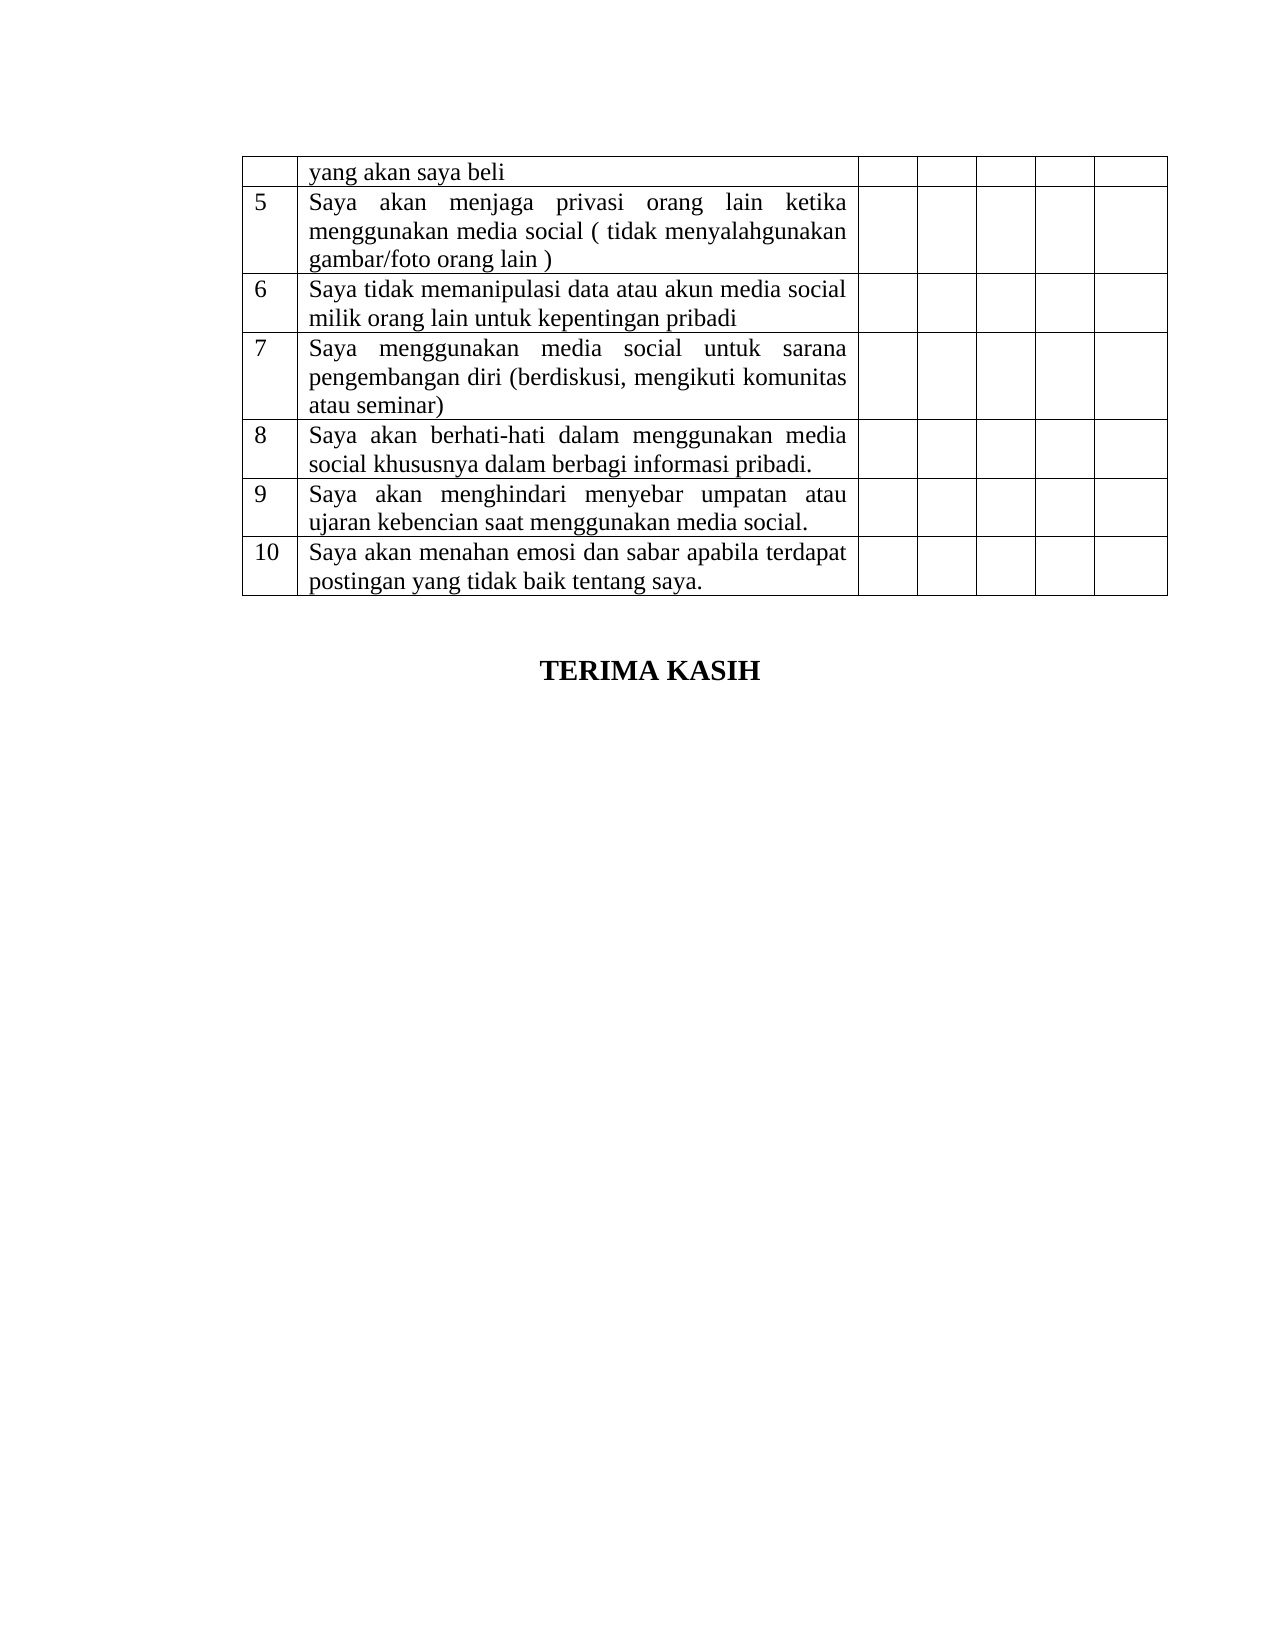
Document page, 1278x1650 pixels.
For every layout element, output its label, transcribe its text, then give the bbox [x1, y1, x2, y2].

table_cell [1095, 333, 1167, 419]
table_cell Saya akan menahan emosi dan sabar apabila terdapat postingan yang tidak baik tentang saya. [298, 537, 858, 595]
table_cell 10 [243, 537, 297, 595]
table_cell Saya menggunakan media social untuk sarana pengembangan diri (berdiskusi, mengikuti komunitas atau seminar) [298, 333, 858, 419]
table_cell 6 [243, 274, 297, 332]
table_cell [918, 420, 976, 478]
table_cell [1095, 479, 1167, 536]
table_cell [977, 274, 1035, 332]
table_cell [977, 537, 1035, 595]
table_cell [977, 157, 1035, 186]
table_cell [977, 479, 1035, 536]
table_cell [1036, 274, 1094, 332]
table_cell [1036, 537, 1094, 595]
table_cell 8 [243, 420, 297, 478]
table_cell [859, 333, 917, 419]
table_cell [298, 157, 858, 186]
table_cell [859, 420, 917, 478]
table_cell [977, 187, 1035, 273]
table_cell [859, 479, 917, 536]
table_cell Saya akan berhati-hati dalam menggunakan media social khususnya dalam berbagi informasi pribadi. [298, 420, 858, 478]
table_cell [1036, 333, 1094, 419]
text TERIMA KASIH [179, 653, 1121, 687]
table_cell [859, 157, 917, 186]
table_cell [1095, 420, 1167, 478]
table_cell [859, 274, 917, 332]
table_cell [977, 333, 1035, 419]
table_cell Saya akan menjaga privasi orang lain ketika menggunakan media social ( tidak menyalahgunakan gambar/foto orang lain ) [298, 187, 858, 273]
table_cell 4 [243, 157, 297, 186]
table_cell [918, 274, 976, 332]
table_cell [1095, 537, 1167, 595]
table_cell Saya akan menghindari menyebar umpatan atau ujaran kebencian saat menggunakan media social. [298, 479, 858, 536]
table_cell 5 [243, 187, 297, 273]
table_cell [859, 187, 917, 273]
table_cell [1095, 157, 1167, 186]
table_cell [918, 479, 976, 536]
table_cell [918, 537, 976, 595]
table_cell [1095, 274, 1167, 332]
table_cell [859, 537, 917, 595]
table_cell [1036, 187, 1094, 273]
table_cell [1036, 479, 1094, 536]
table_cell 7 [243, 333, 297, 419]
table_cell [1036, 157, 1094, 186]
table_cell Saya tidak memanipulasi data atau akun media social milik orang lain untuk kepentingan pribadi [298, 274, 858, 332]
table_cell 9 [243, 479, 297, 536]
table_cell [918, 187, 976, 273]
table_cell [1036, 420, 1094, 478]
table_cell [918, 333, 976, 419]
table_cell [1095, 187, 1167, 273]
table_cell [918, 157, 976, 186]
table_cell [977, 420, 1035, 478]
